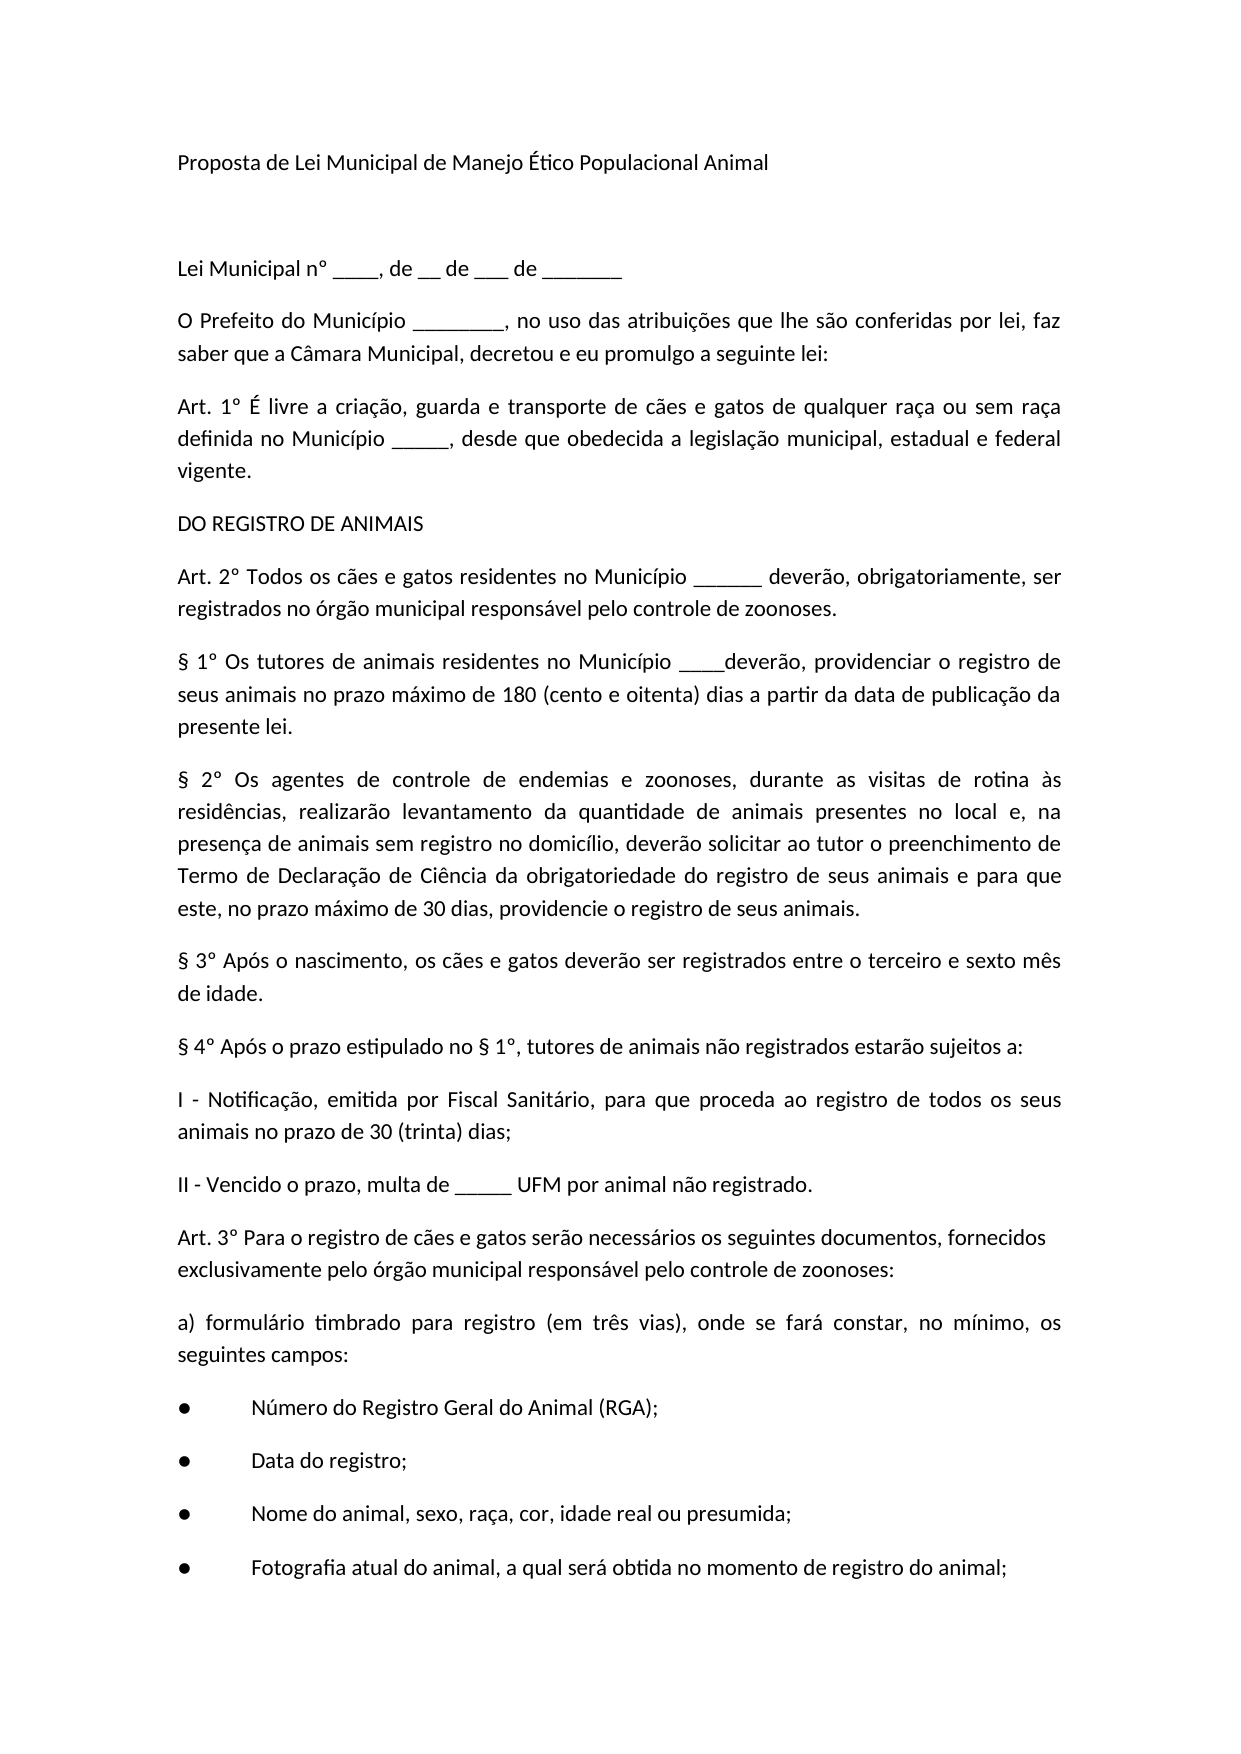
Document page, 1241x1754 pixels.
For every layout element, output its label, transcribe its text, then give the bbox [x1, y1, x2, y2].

text DO REGISTRO DE ANIMAIS [177, 509, 1063, 537]
text Lei Municipal nº ____, de __ de ___ de _______ [177, 254, 1063, 282]
text § 2º Os agentes de controle de endemias e zoonoses, durante as visitas de rotina às residências, realizarão levantamento da quantidade de animais presentes no local e, na presença de animais sem registro no domicílio, deverão solicitar ao tutor o preenchimento de Termo de Declaração de Ciência da obrigatoriedade do registro de seus animais e para que este, no prazo máximo de 30 dias, providencie o registro de seus animais. [177, 765, 1063, 922]
text ● Nome do animal, sexo, raça, cor, idade real ou presumida; [177, 1499, 1063, 1528]
text ● Data do registro; [177, 1447, 1063, 1474]
text I - Notificação, emitida por Fiscal Sanitário, para que proceda ao registro de todos os seus animais no prazo de 30 (trinta) dias; [177, 1085, 1063, 1145]
text Proposta de Lei Municipal de Manejo Ético Populacional Animal [177, 148, 1063, 176]
text ● Número do Registro Geral do Animal (RGA); [177, 1393, 1063, 1422]
text § 4º Após o prazo estipulado no § 1º, tutores de animais não registrados estarão sujeitos a: [177, 1032, 1063, 1060]
text § 1º Os tutores de animais residentes no Município ____deverão, providenciar o registro de seus animais no prazo máximo de 180 (cento e oitenta) dias a partir da data de publicação da presente lei. [177, 647, 1063, 740]
text Art. 1º É livre a criação, guarda e transporte de cães e gatos de qualquer raça ou sem raça definida no Município _____, desde que obedecida a legislação municipal, estadual e federal vigente. [177, 392, 1063, 484]
text II - Vencido o prazo, multa de _____ UFM por animal não registrado. [177, 1170, 1063, 1198]
text O Prefeito do Município ________, no uso das atribuições que lhe são conferidas por lei, faz saber que a Câmara Municipal, decretou e eu promulgo a seguinte lei: [177, 307, 1063, 367]
text ● Fotografia atual do animal, a qual será obtida no momento de registro do animal; [177, 1553, 1063, 1581]
text a) formulário timbrado para registro (em três vias), onde se fará constar, no mínimo, os seguintes campos: [177, 1308, 1063, 1368]
text Art. 3º Para o registro de cães e gatos serão necessários os seguintes documentos, fornecidos exclusivamente pelo órgão municipal responsável pelo controle de zoonoses: [177, 1223, 1063, 1283]
text § 3º Após o nascimento, os cães e gatos deverão ser registrados entre o terceiro e sexto mês de idade. [177, 947, 1063, 1007]
text Art. 2º Todos os cães e gatos residentes no Município ______ deverão, obrigatoriamente, ser registrados no órgão municipal responsável pelo controle de zoonoses. [177, 562, 1063, 622]
